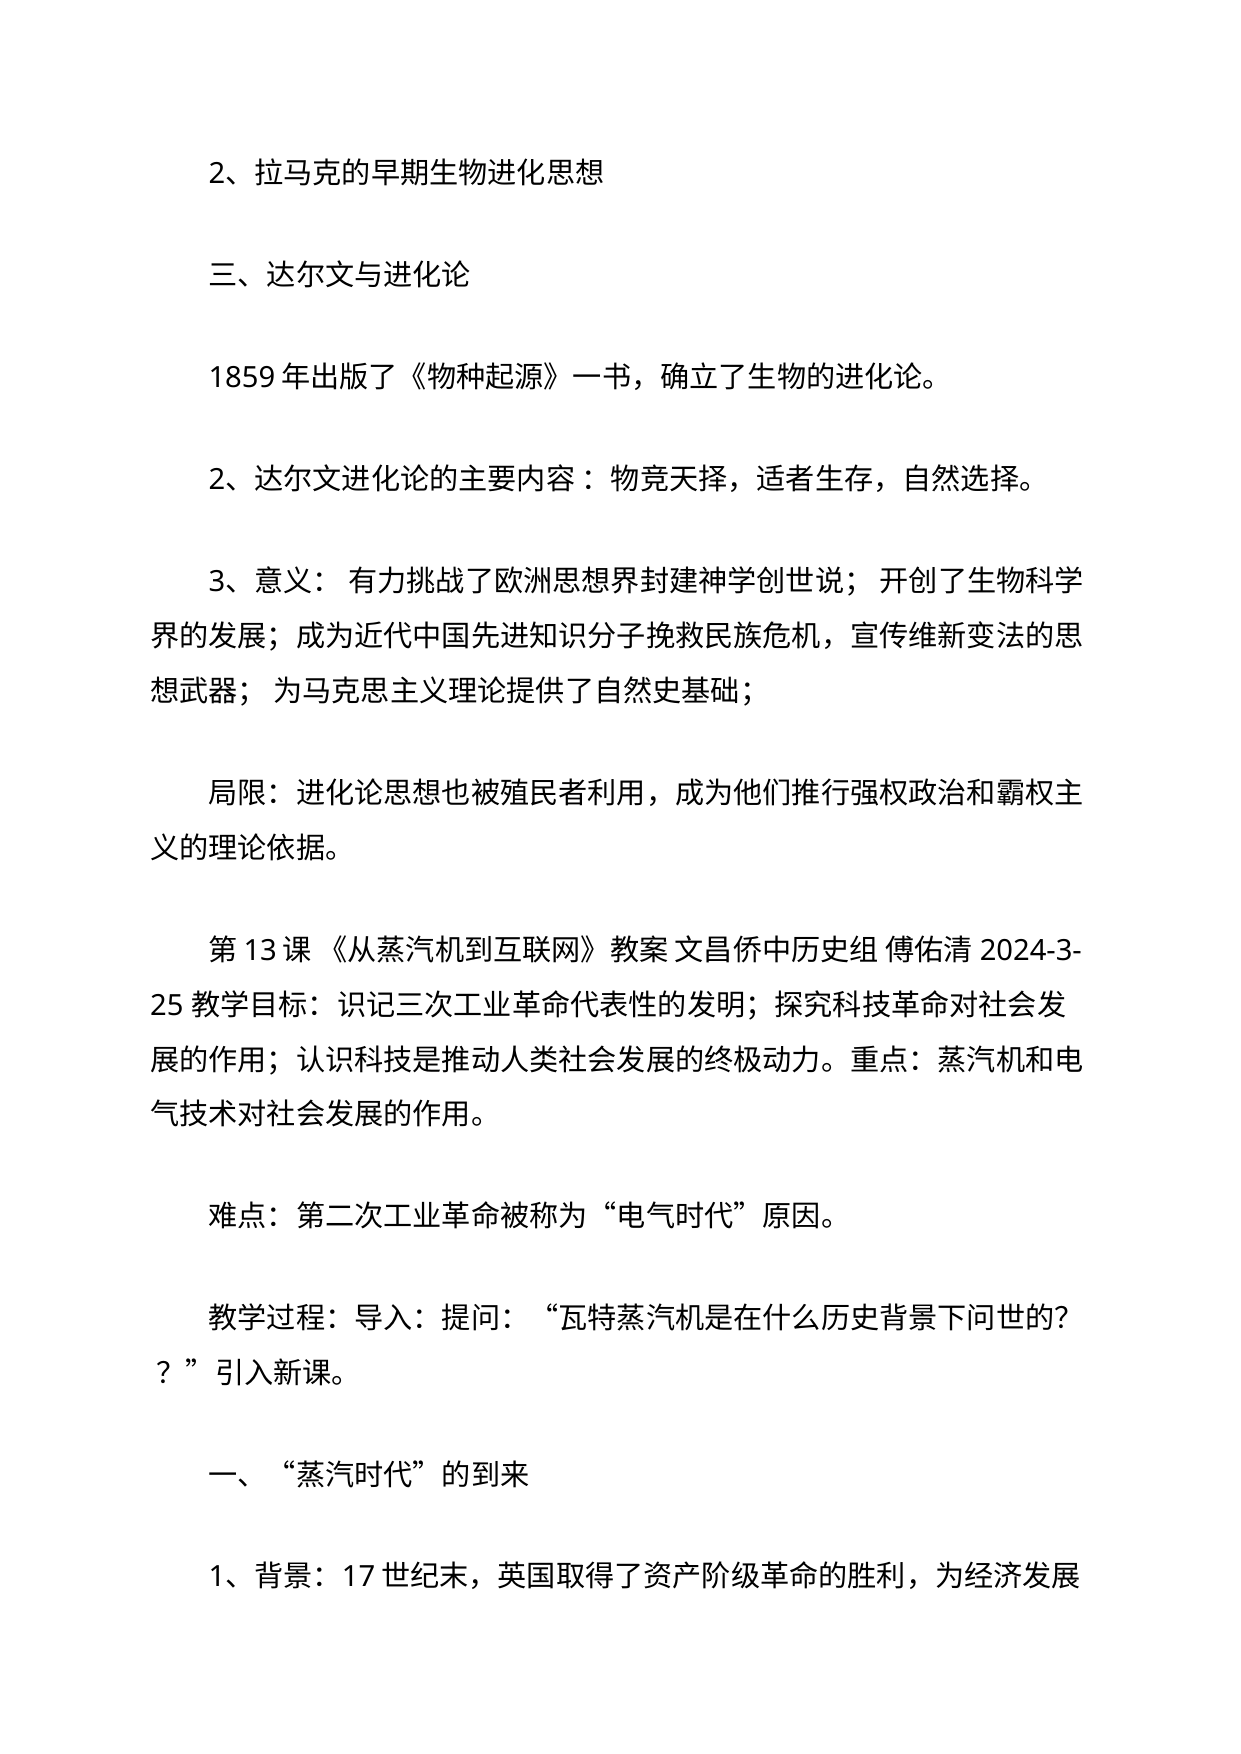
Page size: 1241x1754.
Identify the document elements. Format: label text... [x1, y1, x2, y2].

text 局限：进化论思想也被殖民者利用，成为他们推行强权政治和霸权主义的理论依据。 [150, 769, 1090, 867]
text 三、达尔文与进化论 [150, 252, 1090, 294]
text 第13课 《从蒸汽机到互联网》教案 文昌侨中历史组 傅佑清 2024-3-25 教学目标：识记三次工业革命代表性的发明；探究科技革命对社会发展的作用；认识科技是推动人类社会发展的终极动力。重点：蒸汽机和电气技术对社会发展的作用。 [150, 926, 1090, 1133]
text 1859年出版了《物种起源》一书，确立了生物的进化论。 [150, 354, 1090, 396]
text 教学过程：导入：提问：“瓦特蒸汽机是在什么历史背景下问世的？ ？”引入新课。 [150, 1294, 1090, 1392]
text 一、“蒸汽时代”的到来 [150, 1451, 1090, 1493]
text 难点：第二次工业革命被称为“电气时代”原因。 [150, 1193, 1090, 1235]
text 3、意义： 有力挑战了欧洲思想界封建神学创世说； 开创了生物科学界的发展；成为近代中国先进知识分子挽救民族危机，宣传维新变法的思想武器； 为马克思主义理论提供了自然史基础； [150, 558, 1090, 710]
text 2、达尔文进化论的主要内容 ：物竞天择，适者生存，自然选择。 [150, 456, 1090, 498]
text 2、拉马克的早期生物进化思想 [150, 150, 1090, 192]
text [150, 1553, 1090, 1595]
